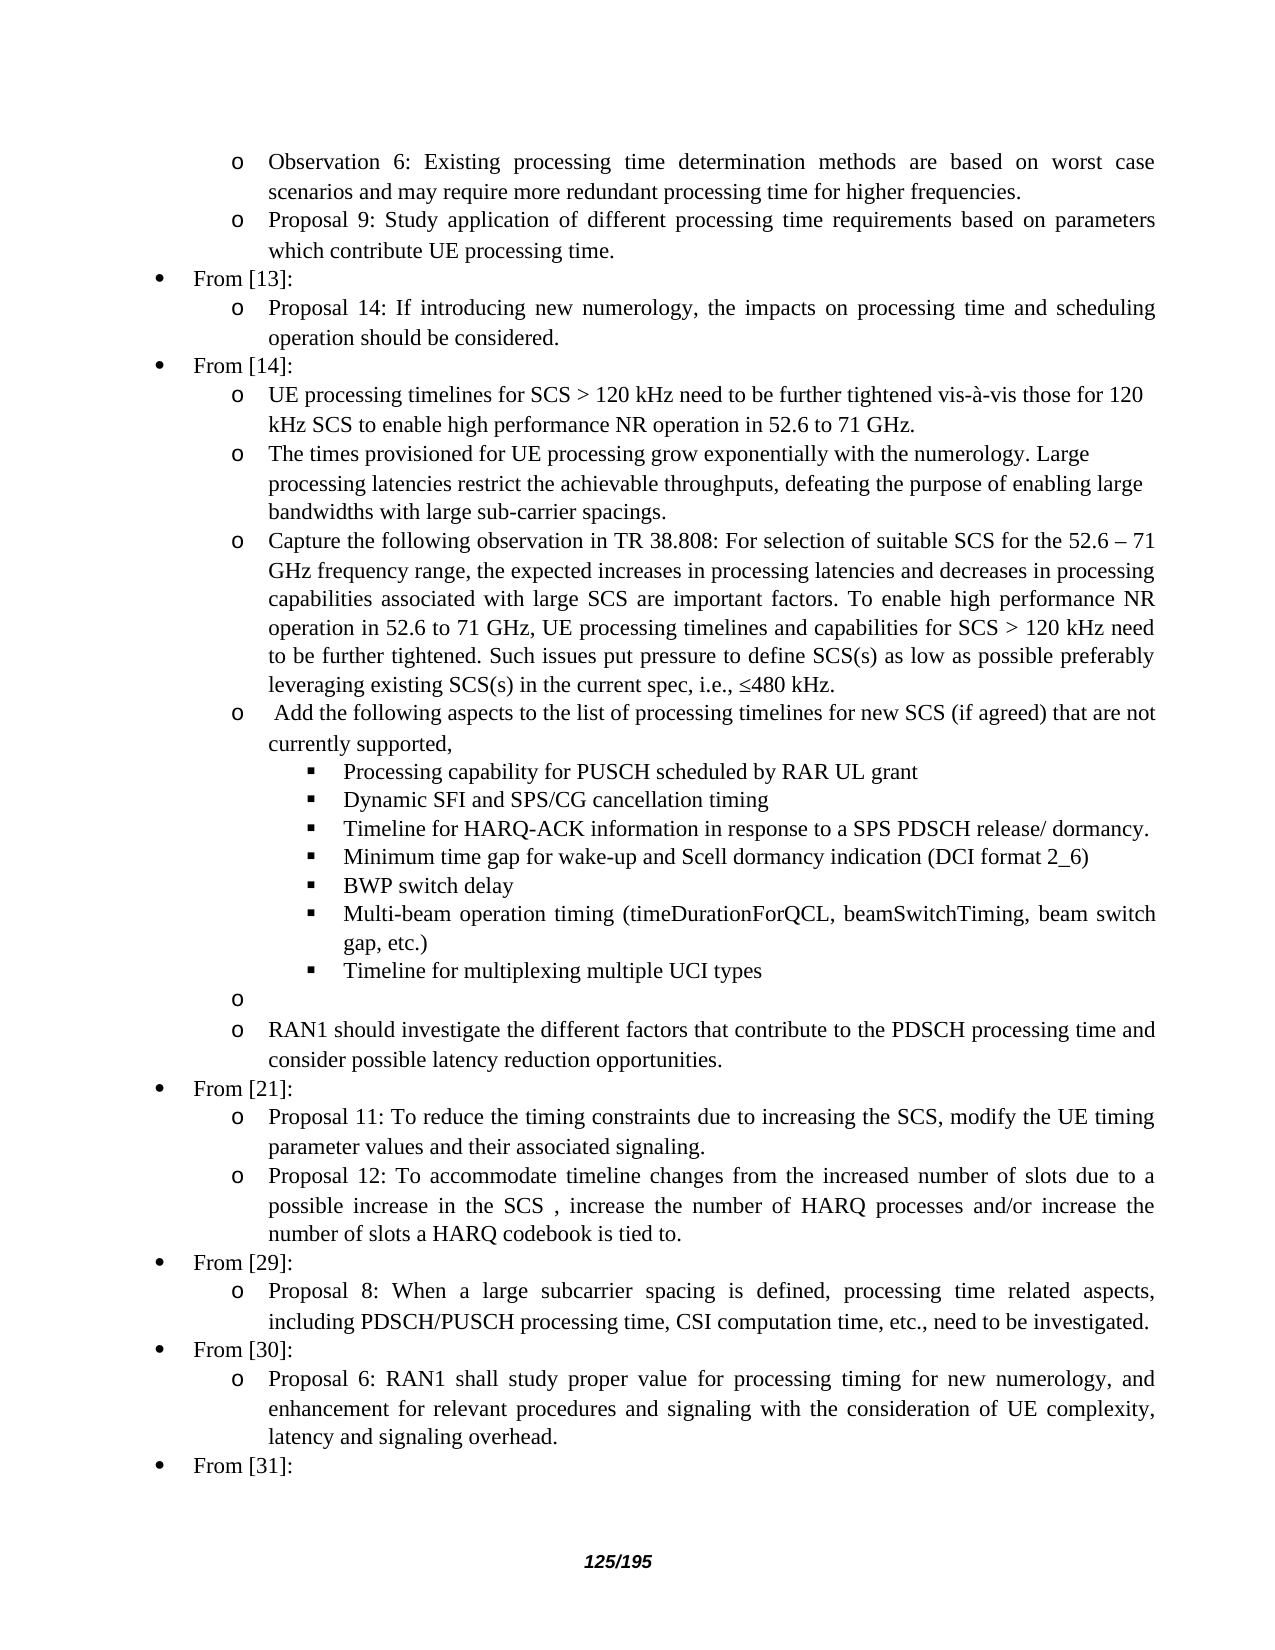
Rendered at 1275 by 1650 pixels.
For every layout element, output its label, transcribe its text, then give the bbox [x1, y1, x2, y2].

list Multi-beam operation timing (timeDurationForQCL, beamSwitchTiming, beam switch gap, etc.) [306, 900, 1157, 955]
list Timeline for multiplexing multiple UCI types [306, 957, 1157, 983]
list RAN1 should investigate the different factors that contribute to the PDSCH processing time and consider possible latency reduction opportunities. [231, 1016, 1157, 1072]
list Minimum time gap for wake-up and Scell dormancy indication (DCI format 2_6) [306, 843, 1157, 870]
list Proposal 9: Study application of different processing time requirements based on parameters which contribute UE processing time. [231, 206, 1157, 263]
list From [13]: [156, 265, 1157, 292]
list Observation 6: Existing processing time determination methods are based on worst case scenarios and may require more redundant processing time for higher frequencies. [231, 148, 1157, 204]
list Proposal 11: To reduce the timing constraints due to increasing the SCS, modify the UE timing parameter values and their associated signaling. [231, 1103, 1157, 1160]
list BWP switch delay [306, 872, 1157, 898]
list Proposal 12: To accommodate timeline changes from the increased number of slots due to a possible increase in the SCS , increase the number of HARQ processes and/or increase the number of slots a HARQ codebook is tied to. [231, 1162, 1157, 1247]
list From [21]: [156, 1074, 1157, 1101]
list Capture the following observation in TR 38.808: For selection of suitable SCS for the 52.6 – 71 GHz frequency range, the expected increases in processing latencies and decreases in processing capabilities associated with large SCS are important factors. To enable high performance NR operation in 52.6 to 71 GHz, UE processing timelines and capabilities for SCS > 120 kHz need to be further tightened. Such issues put pressure to define SCS(s) as low as possible preferably leveraging existing SCS(s) in the current spec, i.e., ≤480 kHz. [231, 527, 1157, 697]
list Proposal 14: If introducing new numerology, the impacts on processing time and scheduling operation should be considered. [231, 294, 1157, 350]
list Add the following aspects to the list of processing timelines for new SCS (if agreed) that are not currently supported, [231, 699, 1157, 756]
list From [14]: [156, 352, 1157, 379]
list Timeline for HARQ-ACK information in response to a SPS PDSCH release/ dormancy. [306, 815, 1157, 841]
list The times provisioned for UE processing grow exponentially with the numerology. Large processing latencies restrict the achievable throughputs, defeating the purpose of enabling large bandwidths with large sub-carrier spacings. [231, 439, 1157, 525]
list Proposal 8: When a large subcarrier spacing is defined, processing time related aspects, including PDSCH/PUSCH processing time, CSI computation time, etc., need to be investigated. [231, 1277, 1157, 1334]
list From [31]: [156, 1452, 1157, 1478]
list From [30]: [156, 1336, 1157, 1362]
list Processing capability for PUSCH scheduled by RAR UL grant [306, 758, 1157, 784]
list From [29]: [156, 1249, 1157, 1275]
list UE processing timelines for SCS > 120 kHz need to be further tightened vis-à-vis those for 120 kHz SCS to enable high performance NR operation in 52.6 to 71 GHz. [231, 381, 1157, 437]
list Proposal 6: RAN1 shall study proper value for processing timing for new numerology, and enhancement for relevant procedures and signaling with the consideration of UE complexity, latency and signaling overhead. [231, 1364, 1157, 1450]
list Dynamic SFI and SPS/CG cancellation timing [306, 786, 1157, 813]
